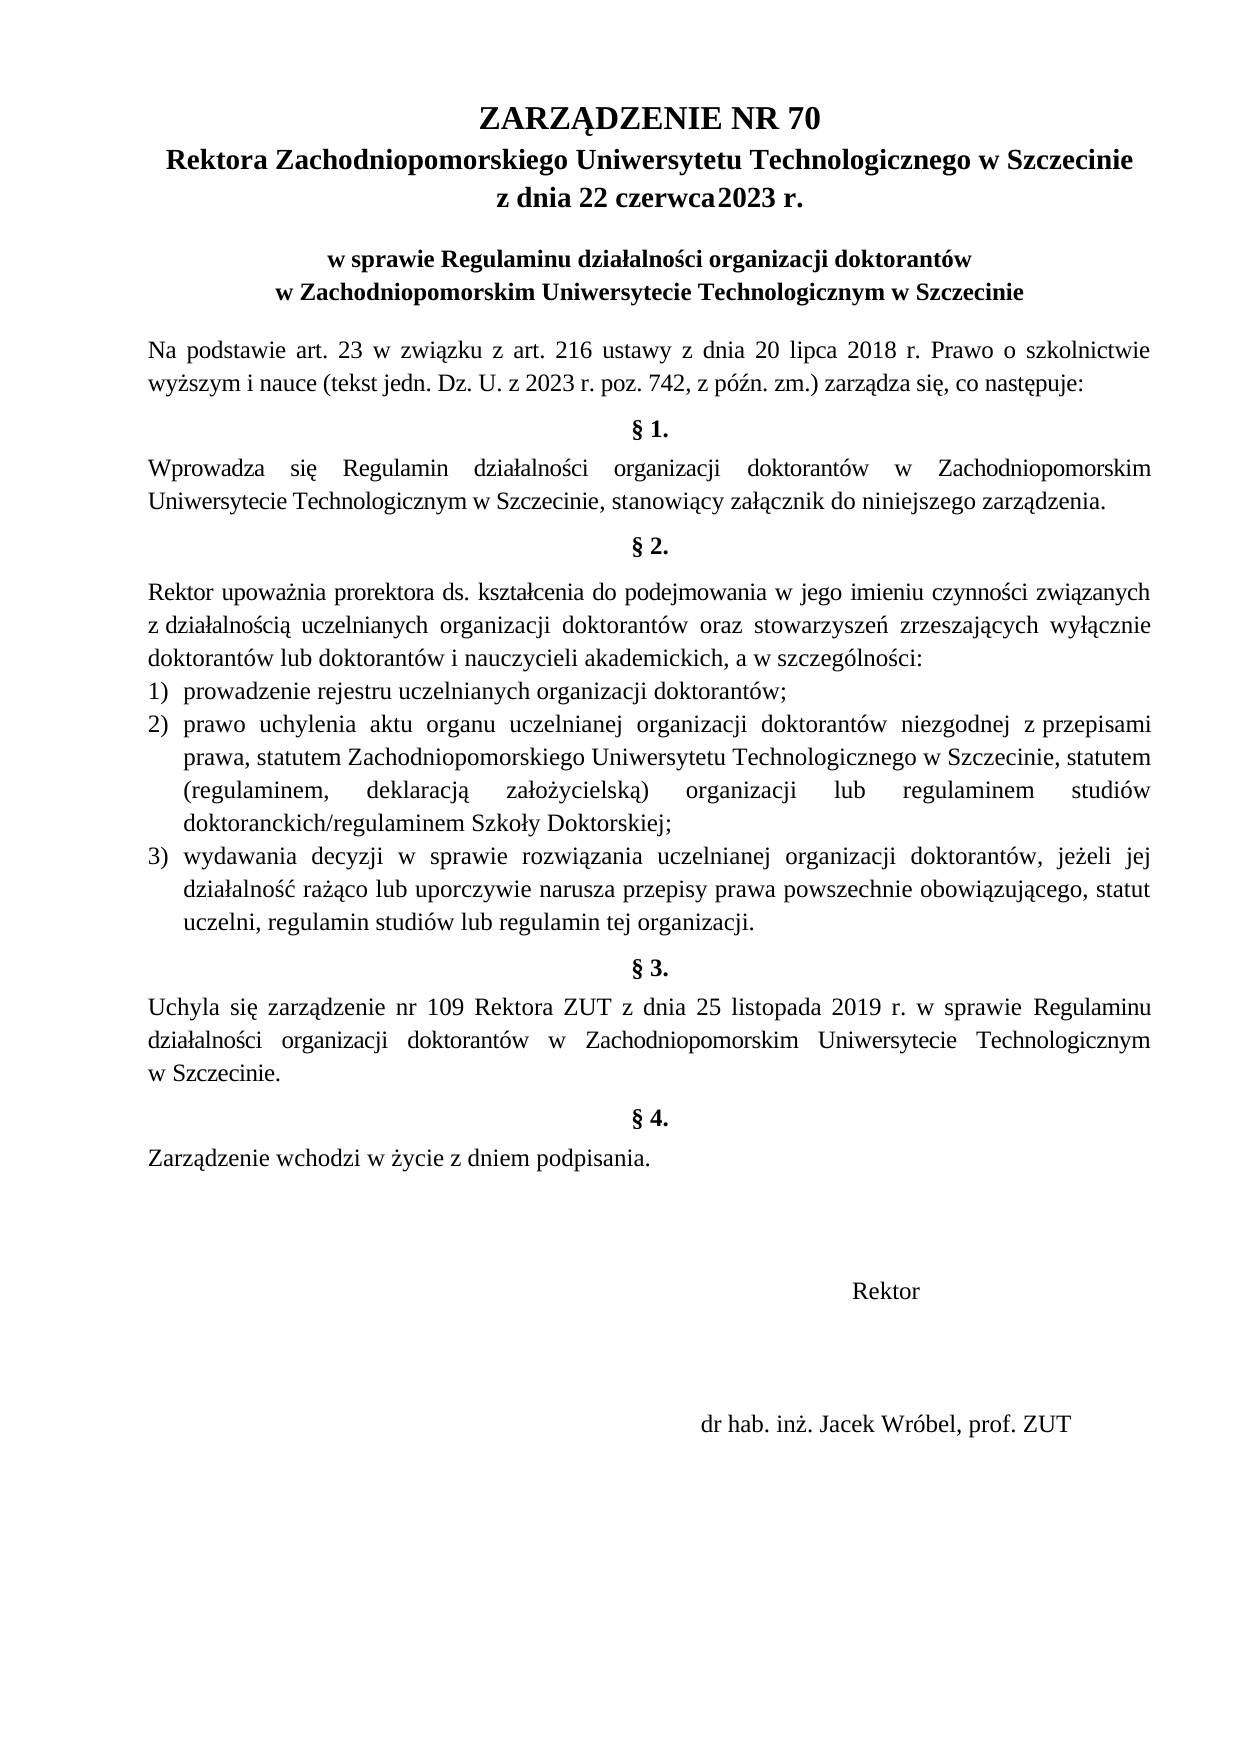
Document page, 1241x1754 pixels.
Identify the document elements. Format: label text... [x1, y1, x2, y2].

list wydawania decyzji w sprawie rozwiązania uczelnianej organizacji doktorantów, jeżeli jej działalność rażąco lub uporczywie narusza przepisy prawa powszechnie obowiązującego, statut uczelni, regulamin studiów lub regulamin tej organizacji. [148, 841, 1152, 936]
text Na podstawie art. 23 w związku z art. 216 ustawy z dnia 20 lipca 2018 r. Prawo o szkolnictwie wyższym i nauce (tekst jedn. Dz. U. z 2023 r. poz. 742, z późn. zm.) zarządza się, co następuje: [148, 335, 1152, 397]
text Rektor upoważnia prorektora ds. kształcenia do podejmowania w jego imieniu czynności związanych z działalnością uczelnianych organizacji doktorantów oraz stowarzyszeń zrzeszających wyłącznie doktorantów lub doktorantów i nauczycieli akademickich, a w szczególności: [148, 577, 1152, 672]
text dr hab. inż. Jacek Wróbel, prof. ZUT [620, 1409, 1152, 1438]
text § 4. [148, 1103, 1152, 1132]
text Rektora Zachodniopomorskiego Uniwersytetu Technologicznego w Szczecinie [148, 142, 1152, 176]
text Rektor [620, 1276, 1152, 1304]
subtitle w sprawie Regulaminu działalności organizacji doktorantów [148, 244, 1152, 273]
text Wprowadza się Regulamin działalności organizacji doktorantów w Zachodniopomorskim Uniwersytecie Technologicznym w Szczecinie, stanowiący załącznik do niniejszego zarządzenia. [148, 453, 1152, 515]
list prowadzenie rejestru uczelnianych organizacji doktorantów; [148, 676, 1152, 705]
text § 3. [148, 953, 1152, 981]
subtitle w Zachodniopomorskim Uniwersytecie Technologicznym w Szczecinie [148, 277, 1152, 306]
text § 2. [148, 531, 1152, 560]
title ZARZĄDZENIE NR 70 [148, 98, 1152, 136]
text Uchyla się zarządzenie nr 109 Rektora ZUT z dnia 25 listopada 2019 r. w sprawie Regulaminu działalności organizacji doktorantów w Zachodniopomorskim Uniwersytecie Technologicznym w Szczecinie. [148, 992, 1152, 1087]
text Zarządzenie wchodzi w życie z dniem podpisania. [148, 1143, 1152, 1172]
list prawo uchylenia aktu organu uczelnianej organizacji doktorantów niezgodnej z przepisami prawa, statutem Zachodniopomorskiego Uniwersytetu Technologicznego w Szczecinie, statutem (regulaminem, deklaracją założycielską) organizacji lub regulaminem studiów doktoranckich/regulaminem Szkoły Doktorskiej; [148, 709, 1152, 837]
text § 1. [148, 414, 1152, 442]
text z dnia 22 czerwca 2023 r. [148, 181, 1152, 214]
